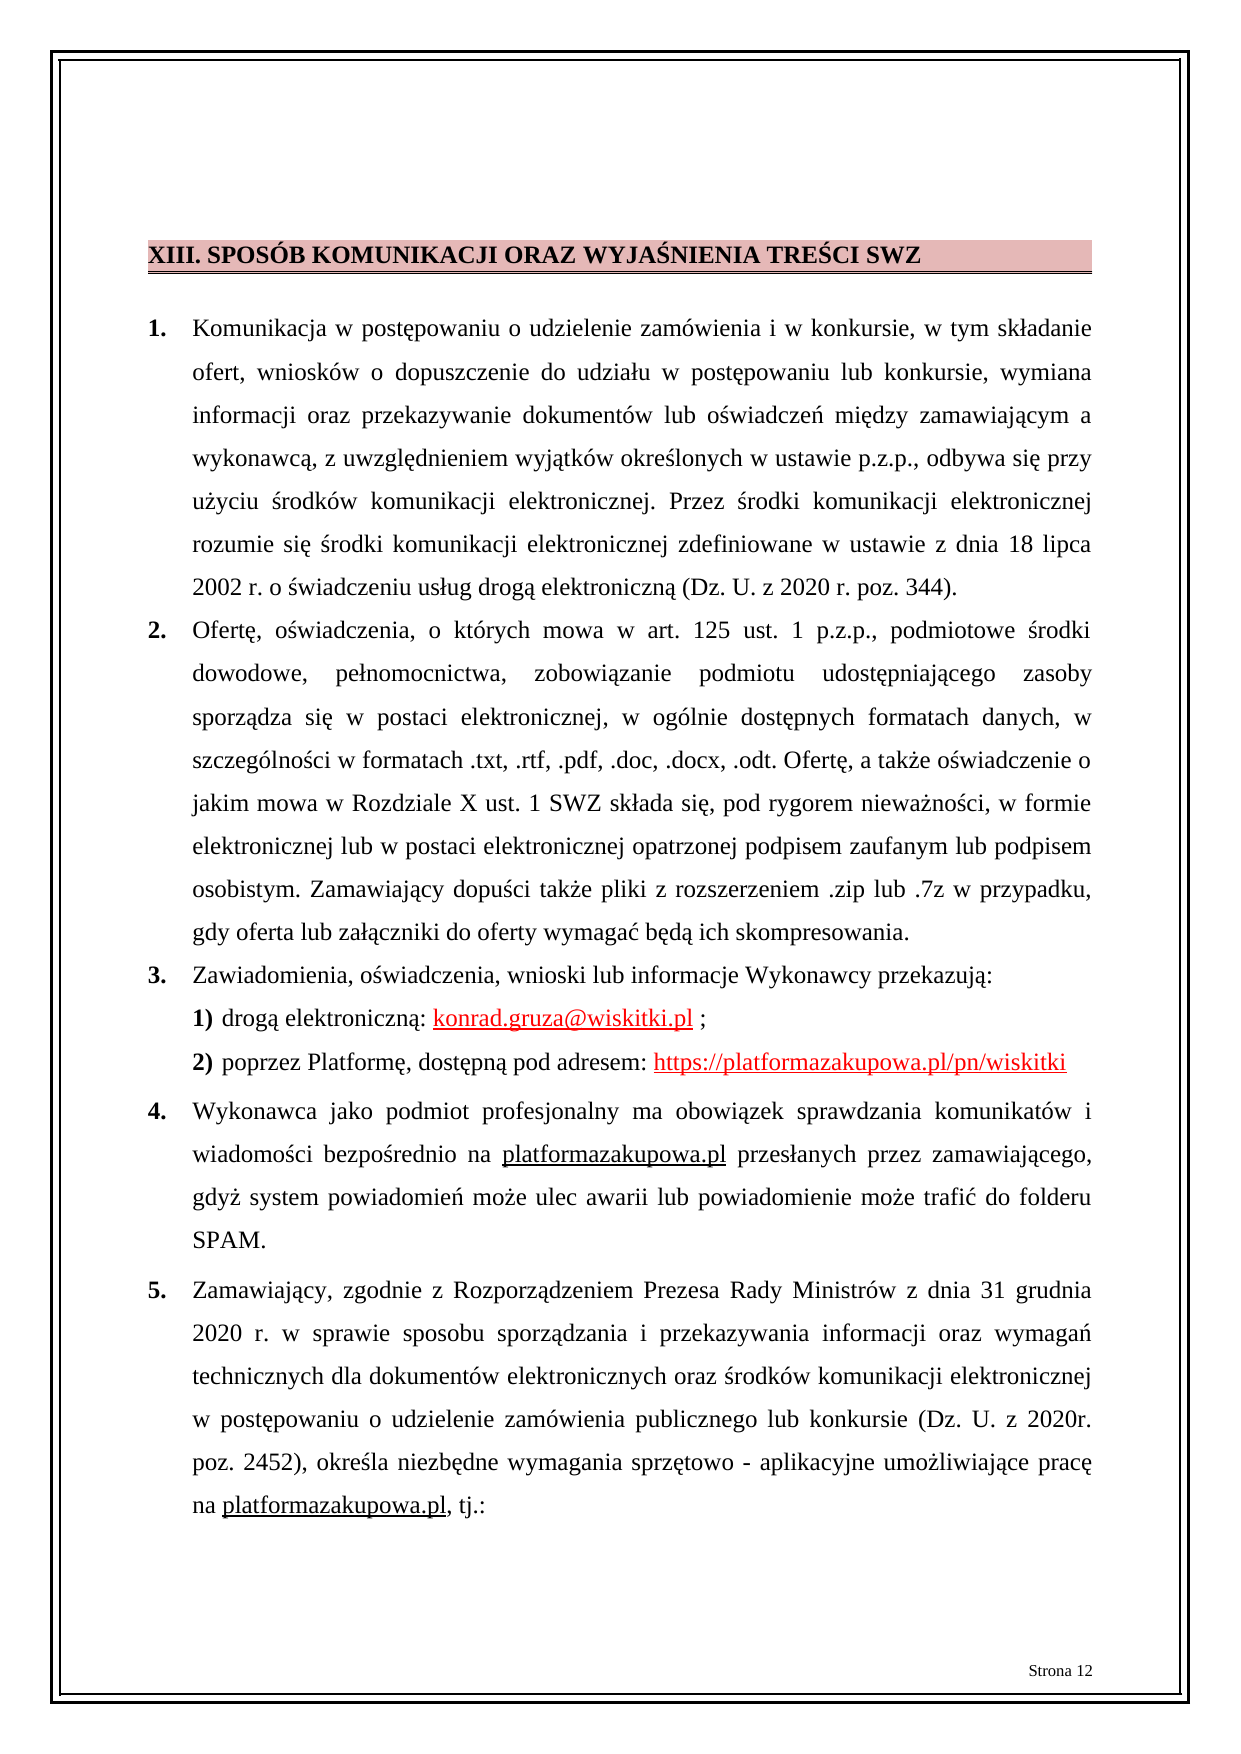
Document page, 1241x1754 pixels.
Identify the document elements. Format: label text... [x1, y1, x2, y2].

text 5. Zamawiający, zgodnie z Rozporządzeniem Prezesa Rady Ministrów z dnia 31 grudnia 2020 r. w sprawie sposobu sporządzania i przekazywania informacji oraz wymagań technicznych dla dokumentów elektronicznych oraz środków komunikacji elektronicznej w postępowaniu o udzielenie zamówienia publicznego lub konkursie (Dz. U. z 2020r. poz. 2452), określa niezbędne wymagania sprzętowo - aplikacyjne umożliwiające pracę na platformazakupowa.pl, tj.: [148, 1275, 1092, 1519]
text 1. Komunikacja w postępowaniu o udzielenie zamówienia i w konkursie, w tym składanie ofert, wniosków o dopuszczenie do udziału w postępowaniu lub konkursie, wymiana informacji oraz przekazywanie dokumentów lub oświadczeń między zamawiającym a wykonawcą, z uwzględnieniem wyjątków określonych w ustawie p.z.p., odbywa się przy użyciu środków komunikacji elektronicznej. Przez środki komunikacji elektronicznej rozumie się środki komunikacji elektronicznej zdefiniowane w ustawie z dnia 18 lipca 2002 r. o świadczeniu usług drogą elektroniczną (Dz. U. z 2020 r. poz. 344). [148, 313, 1092, 601]
text 4. Wykonawca jako podmiot profesjonalny ma obowiązek sprawdzania komunikatów i wiadomości bezpośrednio na platformazakupowa.pl przesłanych przez zamawiającego, gdyż system powiadomień może ulec awarii lub powiadomienie może trafić do folderu SPAM. [148, 1096, 1092, 1254]
text 2) poprzez Platformę, dostępną pod adresem: https://platformazakupowa.pl/pn/wiskitki [192, 1047, 1083, 1075]
text 3. Zawiadomienia, oświadczenia, wnioski lub informacje Wykonawcy przekazują: [148, 960, 1092, 989]
text 1) drogą elektroniczną: konrad.gruza@wiskitki.pl ; [192, 1003, 1083, 1032]
text XIII. SPOSÓB KOMUNIKACJI ORAZ WYJAŚNIENIA TREŚCI SWZ [148, 240, 1092, 271]
text 2. Ofertę, oświadczenia, o których mowa w art. 125 ust. 1 p.z.p., podmiotowe środki dowodowe, pełnomocnictwa, zobowiązanie podmiotu udostępniającego zasoby sporządza się w postaci elektronicznej, w ogólnie dostępnych formatach danych, w szczególności w formatach .txt, .rtf, .pdf, .doc, .docx, .odt. Ofertę, a także oświadczenie o jakim mowa w Rozdziale X ust. 1 SWZ składa się, pod rygorem nieważności, w formie elektronicznej lub w postaci elektronicznej opatrzonej podpisem zaufanym lub podpisem osobistym. Zamawiający dopuści także pliki z rozszerzeniem .zip lub .7z w przypadku, gdy oferta lub załączniki do oferty wymagać będą ich skompresowania. [148, 615, 1092, 946]
